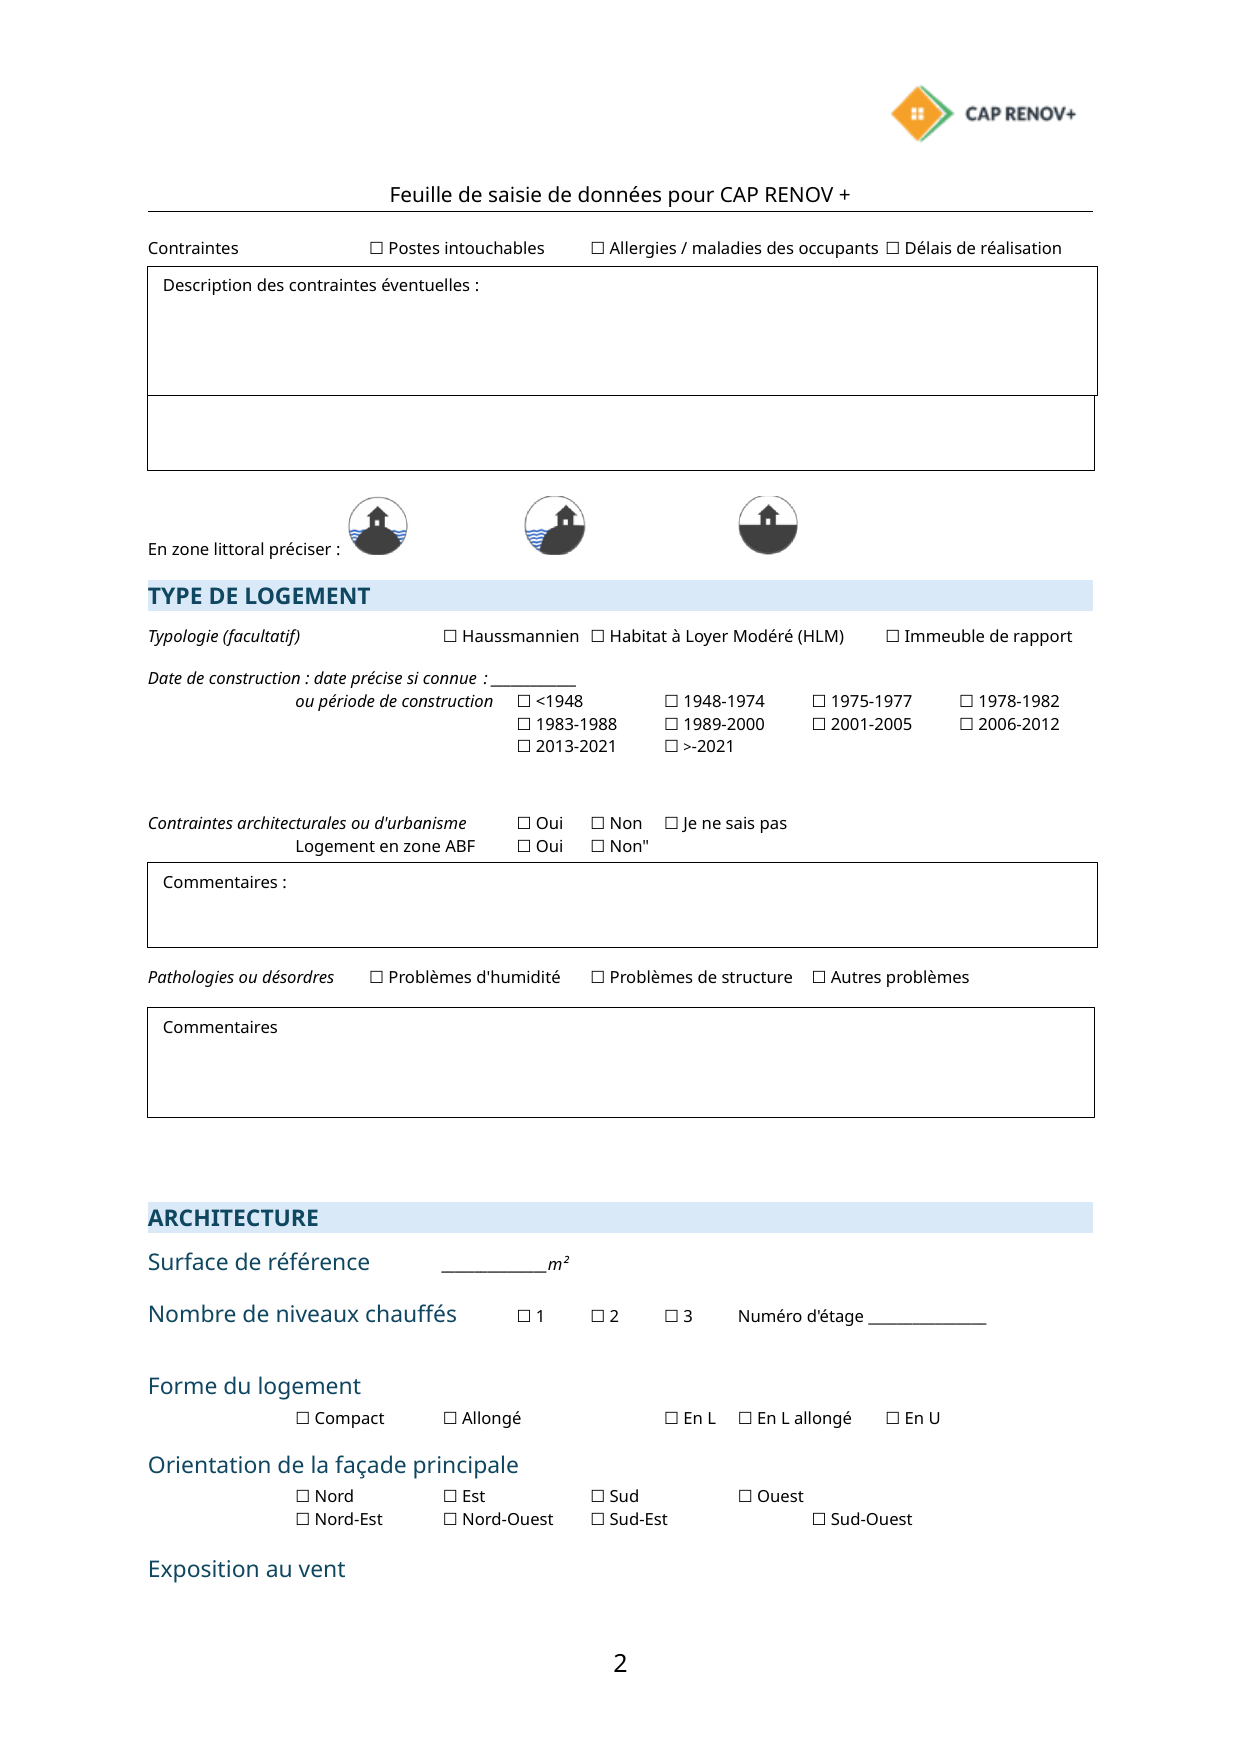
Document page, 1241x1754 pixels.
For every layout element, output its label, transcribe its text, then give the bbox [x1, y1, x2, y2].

text Contraintes ☐ Postes intouchables ☐ Allergies / maladies des occupants ☐ Délais de réalisation [148, 237, 1093, 266]
text Nombre de niveaux chauffés ☐ 1 ☐ 2 ☐ 3 Numéro d'étage ________________ [148, 1298, 1093, 1330]
text Orientation de la façade principale [148, 1449, 1093, 1480]
picture [879, 73, 1088, 155]
text En zone littoral préciser : [148, 496, 1093, 560]
text Surface de référence ________________m² [148, 1246, 1093, 1277]
text Date de construction : date précise si connue : _____________ [148, 667, 1093, 689]
text Typologie (facultatif) ☐ Haussmannien ☐ Habitat à Loyer Modéré (HLM) ☐ Immeuble de rapport [148, 624, 1093, 647]
text Forme du logement [148, 1370, 1093, 1402]
text Contraintes architecturales ou d'urbanisme ☐ Oui ☐ Non ☐ Je ne sais pas [148, 812, 1093, 834]
subtitle ARCHITECTURE [148, 1202, 1093, 1233]
text ☐ Nord ☐ Est ☐ Sud ☐ Ouest [221, 1485, 1093, 1508]
text Exposition au vent [148, 1553, 1093, 1584]
text ☐ 1983-1988 ☐ 1989-2000 ☐ 2001-2005 ☐ 2006-2012 ☐ 2013-2021 ☐ >-2021 [443, 712, 1093, 758]
picture [344, 496, 411, 555]
subtitle TYPE DE LOGEMENT [148, 580, 1093, 611]
text ou période de construction ☐ <1948 ☐ 1948-1974 ☐ 1975-1977 ☐ 1978-1982 [148, 689, 1093, 712]
text ☐ Nord-Est ☐ Nord-Ouest ☐ Sud-Est ☐ Sud-Ouest [148, 1508, 1093, 1530]
picture [520, 496, 592, 555]
text ☐ Compact ☐ Allongé ☐ En L ☐ En L allongé ☐ En U [148, 1406, 1093, 1429]
text Logement en zone ABF ☐ Oui ☐ Non" [221, 834, 1093, 857]
picture [737, 496, 799, 555]
text Pathologies ou désordres ☐ Problèmes d'humidité ☐ Problèmes de structure ☐ Autres problèmes [148, 965, 1093, 988]
